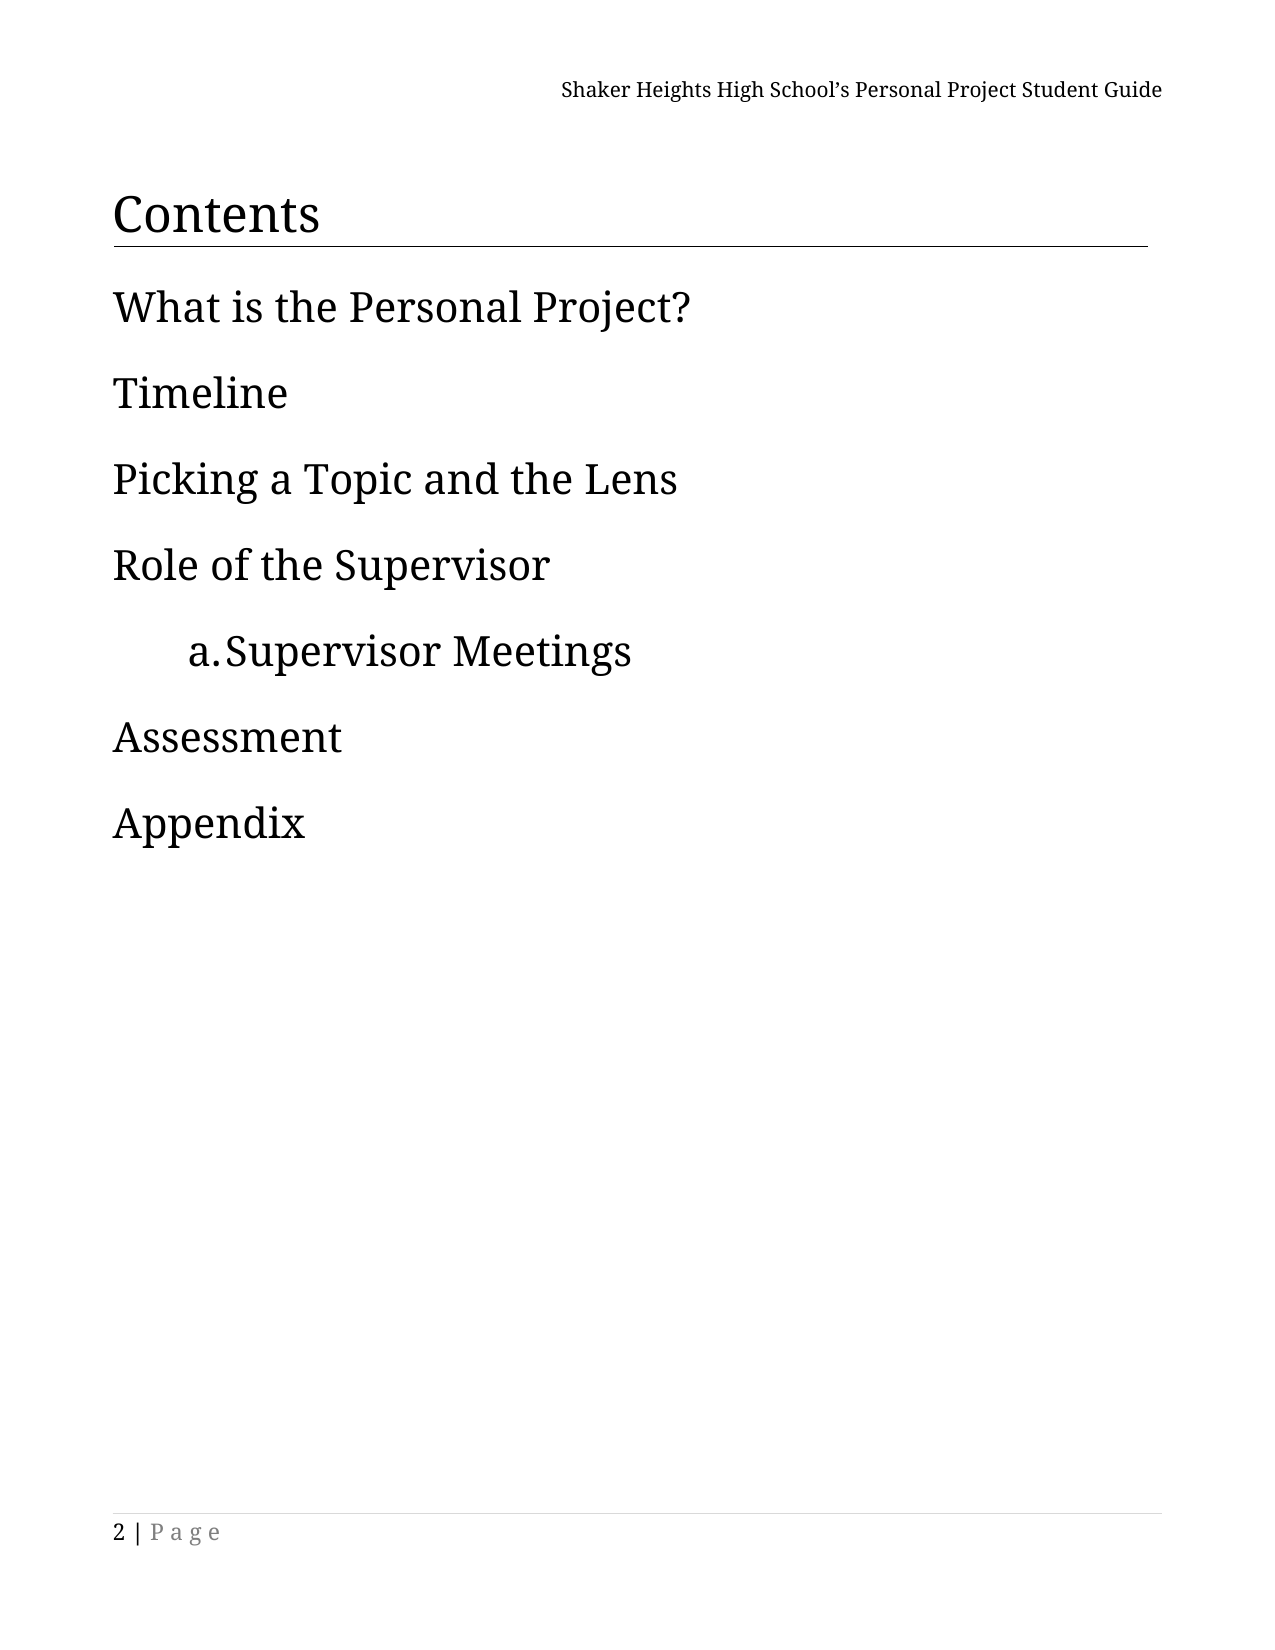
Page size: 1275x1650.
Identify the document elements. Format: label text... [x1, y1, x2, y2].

text Picking a Topic and the Lens [112, 450, 1162, 507]
text Contents [112, 179, 1162, 247]
text What is the Personal Project? [112, 278, 1162, 335]
text Timeline [112, 364, 1162, 421]
text Appendix [112, 794, 1162, 851]
text Role of the Supervisor [112, 536, 1162, 593]
text Assessment [112, 708, 1162, 765]
list Supervisor Meetings [187, 622, 1162, 679]
